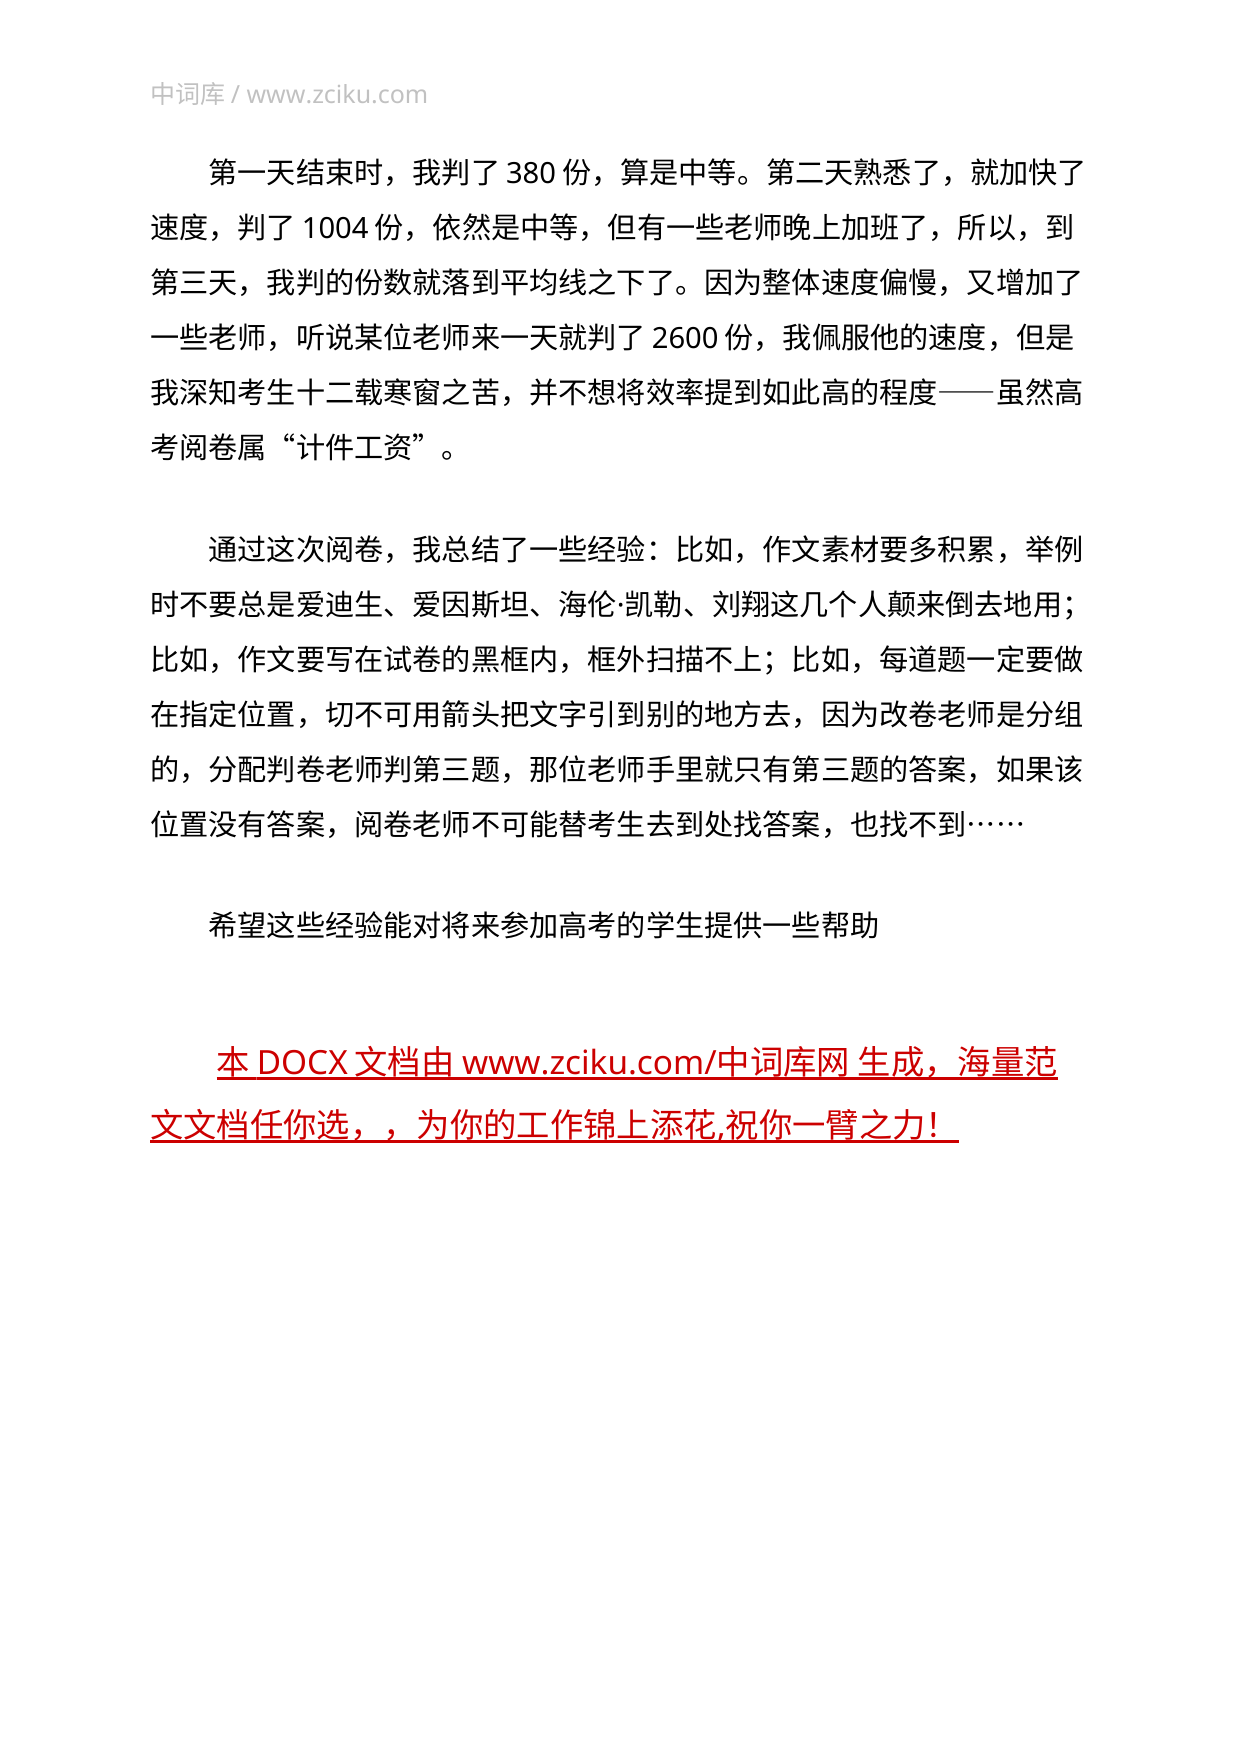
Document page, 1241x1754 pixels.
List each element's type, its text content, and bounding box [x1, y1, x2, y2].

text 第一天结束时，我判了380份，算是中等。第二天熟悉了，就加快了速度，判了1004份，依然是中等，但有一些老师晚上加班了，所以，到第三天，我判的份数就落到平均线之下了。因为整体速度偏慢，又增加了一些老师，听说某位老师来一天就判了2600份，我佩服他的速度，但是我深知考生十二载寒窗之苦，并不想将效率提到如此高的程度——虽然高考阅卷属“计件工资”。 [150, 150, 1090, 467]
text 希望这些经验能对将来参加高考的学生提供一些帮助 [150, 903, 1090, 945]
text 通过这次阅卷，我总结了一些经验：比如，作文素材要多积累，举例时不要总是爱迪生、爱因斯坦、海伦·凯勒、刘翔这几个人颠来倒去地用；比如，作文要写在试卷的黑框内，框外扫描不上；比如，每道题一定要做在指定位置，切不可用箭头把文字引到别的地方去，因为改卷老师是分组的，分配判卷老师判第三题，那位老师手里就只有第三题的答案，如果该位置没有答案，阅卷老师不可能替考生去到处找答案，也找不到…… [150, 527, 1090, 843]
text 本DOCX文档由 www.zciku.com/中词库网 生成，海量范文文档任你选，，为你的工作锦上添花,祝你一臂之力！ [150, 1036, 1090, 1147]
